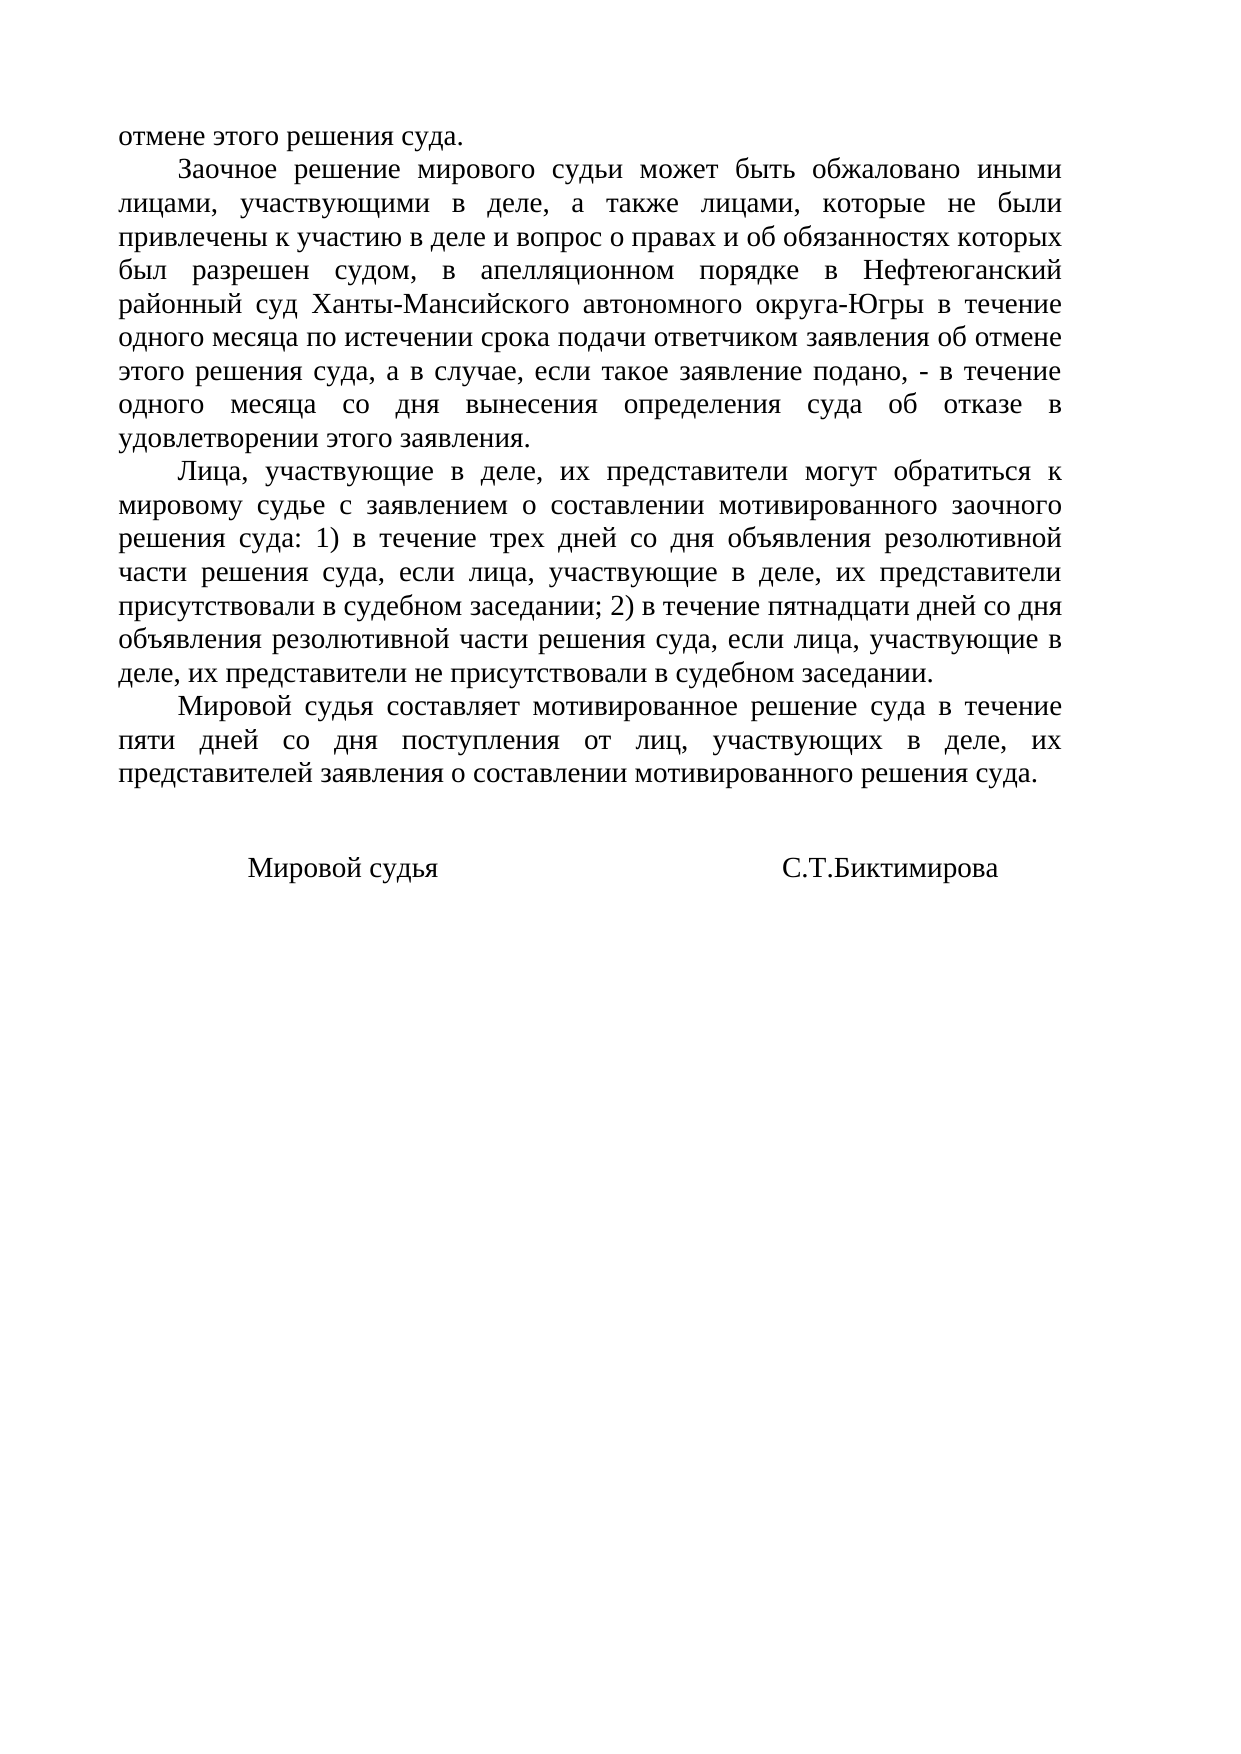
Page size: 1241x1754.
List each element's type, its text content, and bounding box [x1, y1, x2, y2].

text Заочное решение мирового судьи может быть обжаловано иными лицами, участвующими в деле, а также лицами, которые не были привлечены к участию в деле и вопрос о правах и об обязанностях которых был разрешен судом, в апелляционном порядке в Нефтеюганский районный суд Ханты-Мансийского автономного округа-Югры в течение одного месяца по истечении срока подачи ответчиком заявления об отмене этого решения суда, а в случае, если такое заявление подано, - в течение одного месяца со дня вынесения определения суда об отказе в удовлетворении этого заявления. [118, 152, 1063, 453]
text Мировой судья С.Т.Биктимирова [118, 851, 1063, 884]
text Мировой судья составляет мотивированное решение суда в течение пяти дней со дня поступления от лиц, участвующих в деле, их представителей заявления о составлении мотивированного решения суда. [118, 688, 1063, 789]
text Лица, участвующие в деле, их представители могут обратиться к мировому судье с заявлением о составлении мотивированного заочного решения суда: 1) в течение трех дней со дня объявления резолютивной части решения суда, если лица, участвующие в деле, их представители присутствовали в судебном заседании; 2) в течение пятнадцати дней со дня объявления резолютивной части решения суда, если лица, участвующие в деле, их представители не присутствовали в судебном заседании. [118, 453, 1063, 688]
